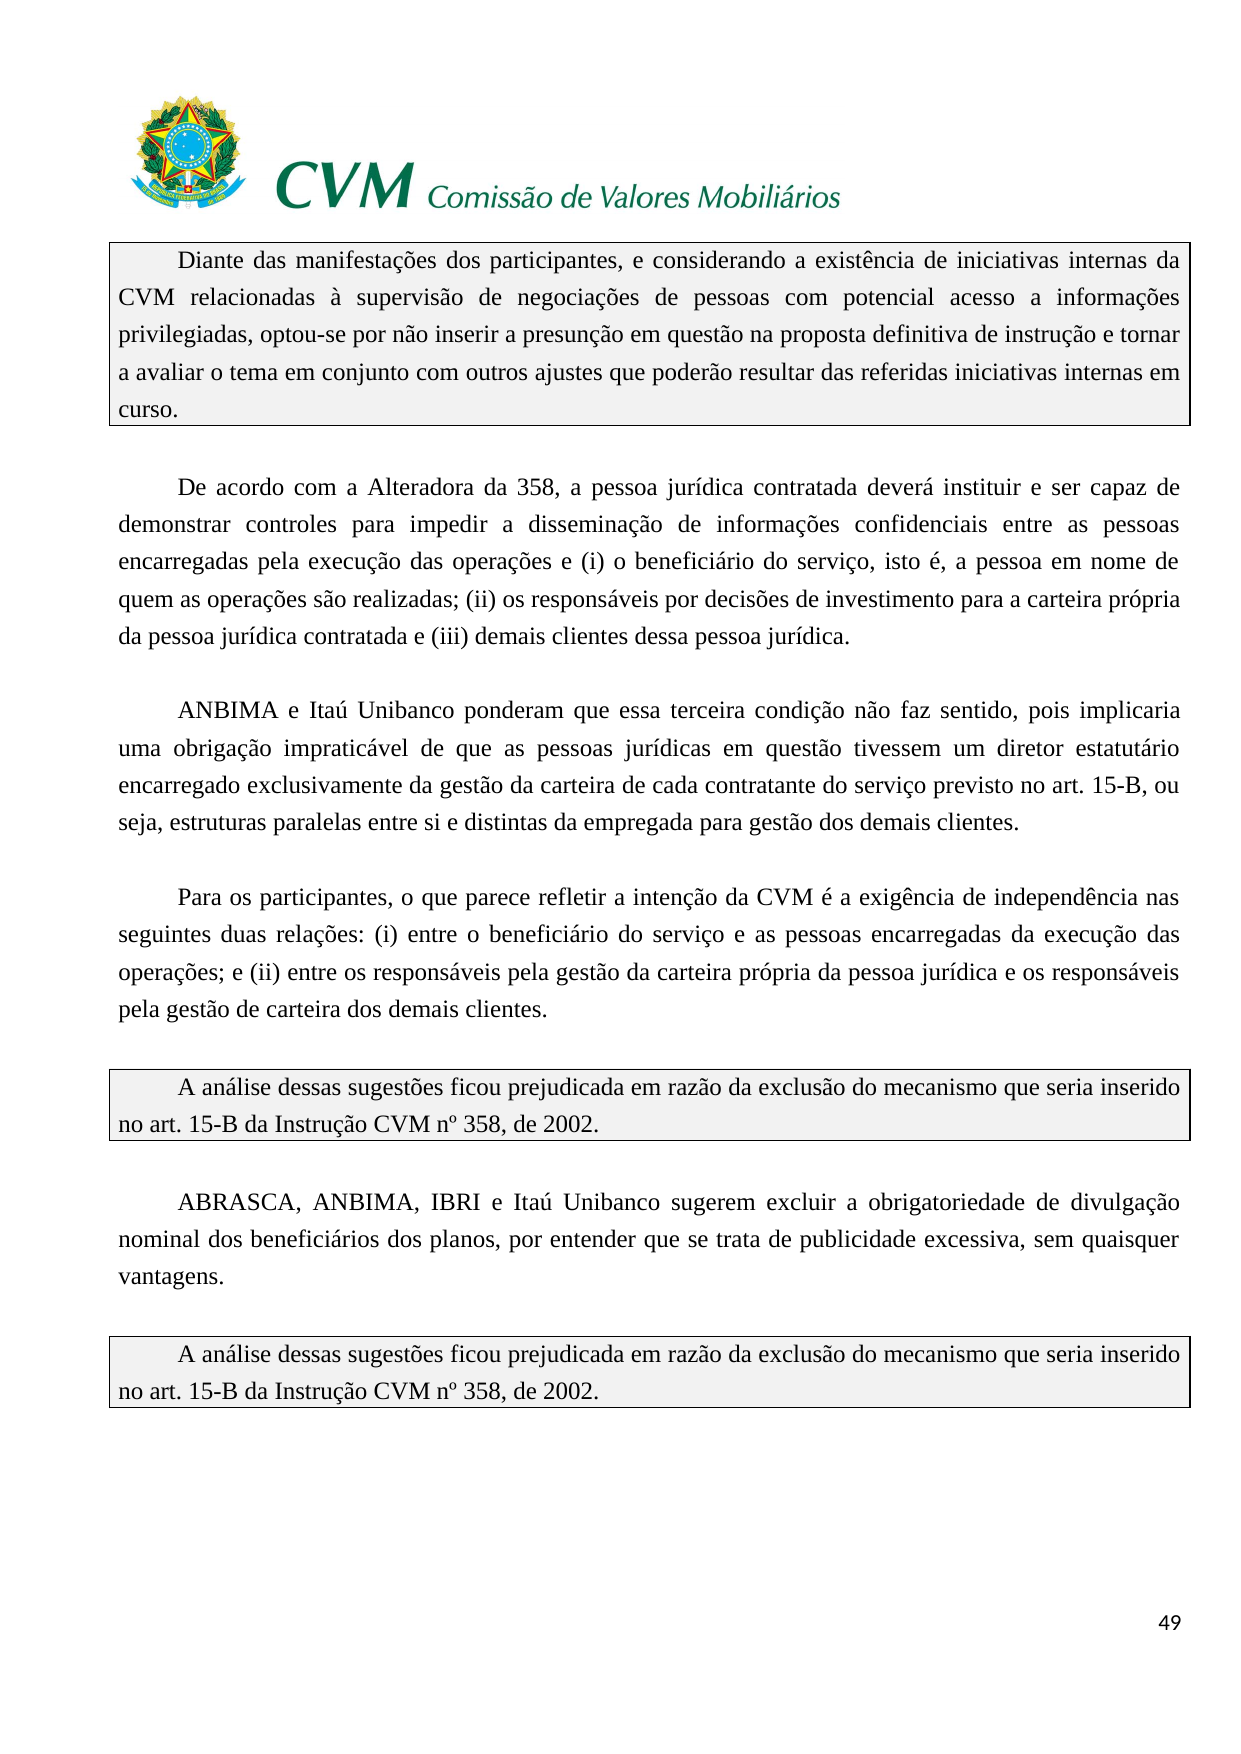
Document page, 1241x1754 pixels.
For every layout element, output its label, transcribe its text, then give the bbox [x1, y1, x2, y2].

list A análise dessas sugestões ficou prejudicada em razão da exclusão do mecanismo que seria inserido no art. 15-B da Instrução CVM nº 358, de 2002. [110, 1070, 1189, 1140]
list ABRASCA, ANBIMA, IBRI e Itaú Unibanco sugerem excluir a obrigatoriedade de divulgação nominal dos beneficiários dos planos, por entender que se trata de publicidade excessiva, sem quaisquer vantagens. [118, 1187, 1181, 1290]
list A análise dessas sugestões ficou prejudicada em razão da exclusão do mecanismo que seria inserido no art. 15-B da Instrução CVM nº 358, de 2002. [110, 1337, 1189, 1407]
list De acordo com a Alteradora da 358, a pessoa jurídica contratada deverá instituir e ser capaz de demonstrar controles para impedir a disseminação de informações confidenciais entre as pessoas encarregadas pela execução das operações e (i) o beneficiário do serviço, isto é, a pessoa em nome de quem as operações são realizadas; (ii) os responsáveis por decisões de investimento para a carteira própria da pessoa jurídica contratada e (iii) demais clientes dessa pessoa jurídica. [118, 472, 1181, 650]
list ANBIMA e Itaú Unibanco ponderam que essa terceira condição não faz sentido, pois implicaria uma obrigação impraticável de que as pessoas jurídicas em questão tivessem um diretor estatutário encarregado exclusivamente da gestão da carteira de cada contratante do serviço previsto no art. 15-B, ou seja, estruturas paralelas entre si e distintas da empregada para gestão dos demais clientes. [118, 696, 1181, 836]
list Diante das manifestações dos participantes, e considerando a existência de iniciativas internas da CVM relacionadas à supervisão de negociações de pessoas com potencial acesso a informações privilegiadas, optou-se por não inserir a presunção em questão na proposta definitiva de instrução e tornar a avaliar o tema em conjunto com outros ajustes que poderão resultar das referidas iniciativas internas em curso. [110, 243, 1189, 425]
picture [118, 89, 846, 214]
list Para os participantes, o que parece refletir a intenção da CVM é a exigência de independência nas seguintes duas relações: (i) entre o beneficiário do serviço e as pessoas encarregadas da execução das operações; e (ii) entre os responsáveis pela gestão da carteira própria da pessoa jurídica e os responsáveis pela gestão de carteira dos demais clientes. [118, 882, 1181, 1023]
